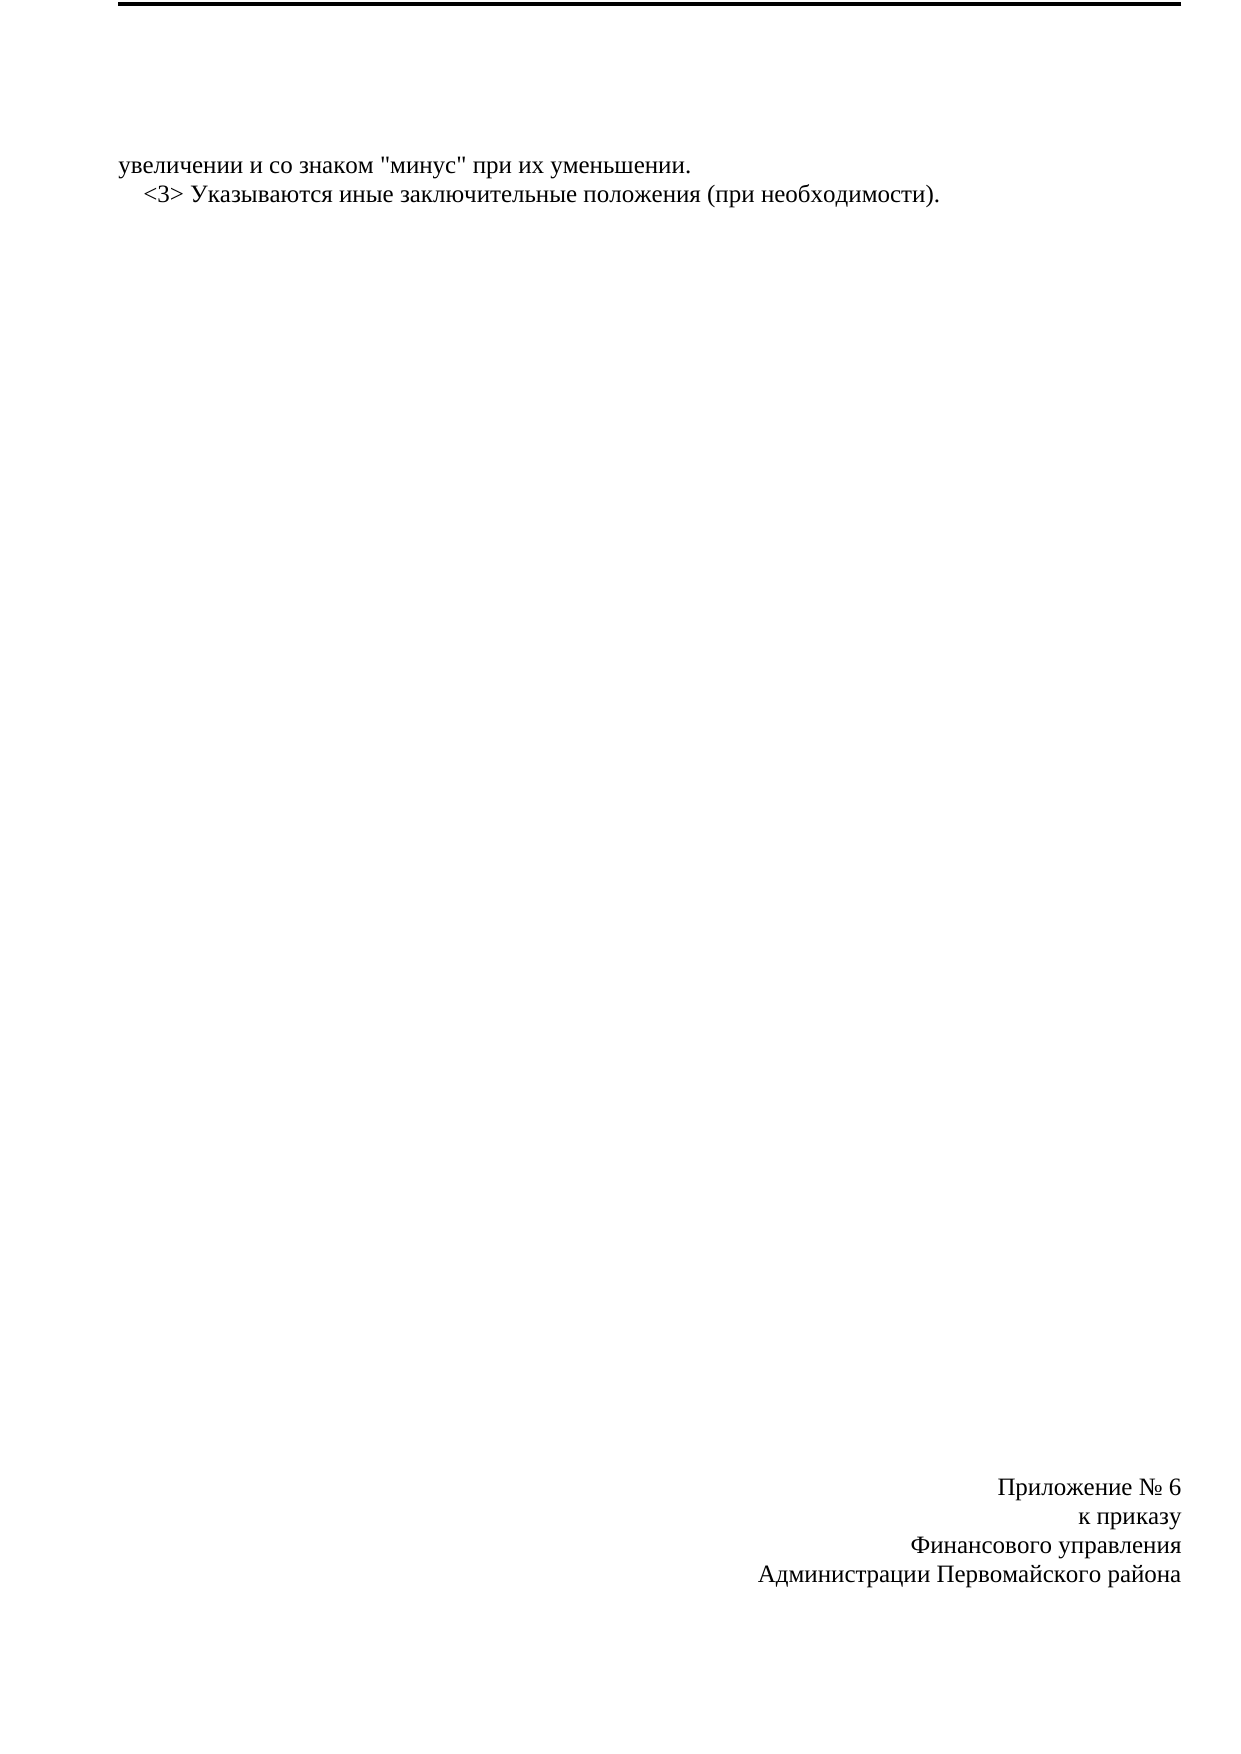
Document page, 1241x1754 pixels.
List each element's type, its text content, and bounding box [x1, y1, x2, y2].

text Финансового управления [118, 1530, 1181, 1559]
text к приказу [118, 1501, 1181, 1530]
text Приложение № 6 [118, 1472, 1181, 1501]
text Администрации Первомайского района [118, 1559, 1181, 1587]
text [118, 150, 1181, 179]
text <3> Указываются иные заключительные положения (при необходимости). [118, 179, 1181, 207]
